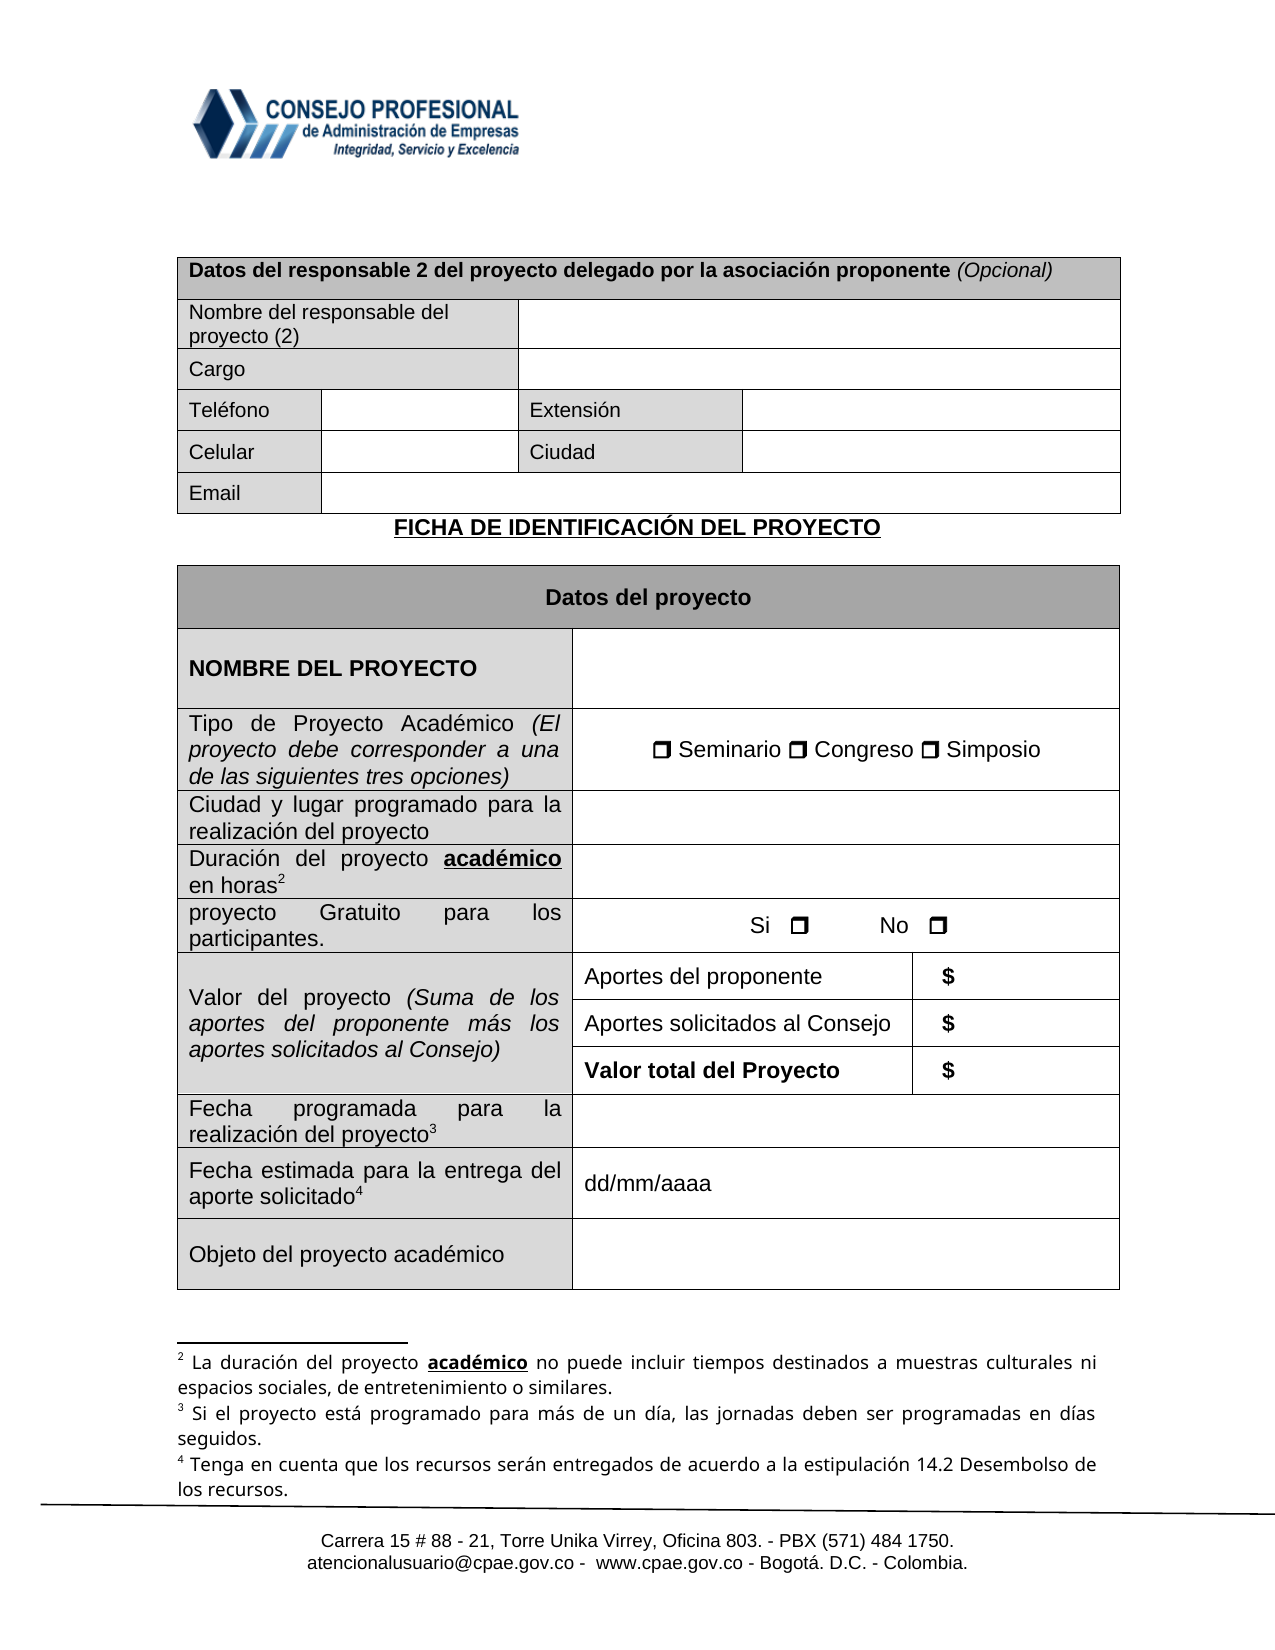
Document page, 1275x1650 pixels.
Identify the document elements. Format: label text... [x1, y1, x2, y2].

table_cell Cargo [178, 349, 518, 389]
table_cell Duración del proyecto académico en horas [178, 845, 572, 898]
table_cell [743, 431, 1120, 472]
table_cell Si No [573, 899, 1119, 952]
table_cell Teléfono [178, 390, 321, 430]
table_cell [573, 791, 1119, 844]
text FICHA DE IDENTIFICACIÓN DEL PROYECTO [177, 514, 1098, 540]
table_cell Celular [178, 431, 321, 472]
table_cell Nombre del responsable del proyecto (2) [178, 300, 518, 348]
table_cell [573, 1095, 1119, 1147]
table_cell [743, 390, 1120, 430]
table_cell $ [913, 1000, 1119, 1046]
table_cell Fecha programada para la realización del proyecto [178, 1095, 572, 1147]
table_cell Extensión [519, 390, 742, 430]
table_header Datos del proyecto [178, 566, 1119, 628]
table_cell [322, 431, 518, 472]
table_cell Aportes solicitados al Consejo [573, 1000, 912, 1046]
picture [177, 73, 543, 174]
table_cell NOMBRE DEL PROYECTO [178, 629, 572, 708]
table_cell Datos del responsable 2 del proyecto delegado por la asociación proponente (Opcional) [178, 258, 1120, 299]
table_cell Email [178, 473, 321, 513]
table_cell $ [913, 1047, 1119, 1093]
table_cell Valor total del Proyecto [573, 1047, 912, 1093]
table_cell Objeto del proyecto académico [178, 1219, 572, 1289]
table_cell [573, 845, 1119, 898]
table_cell Valor del proyecto (Suma de los aportes del proponente más los aportes solicitados al Consejo) [178, 953, 572, 1093]
table_cell proyecto Gratuito para los participantes. [178, 899, 572, 952]
table_cell [519, 300, 1120, 348]
table_cell [322, 473, 1120, 513]
table_cell Fecha estimada para la entrega del aporte solicitado [178, 1148, 572, 1218]
table_cell Seminario Congreso Simposio [573, 709, 1119, 790]
table_cell [519, 349, 1120, 389]
table_cell Ciudad [519, 431, 742, 472]
table_cell Aportes del proponente [573, 953, 912, 999]
table_cell [322, 390, 518, 430]
table_cell Ciudad y lugar programado para la realización del proyecto [178, 791, 572, 844]
table_cell [573, 1219, 1119, 1289]
table_cell Tipo de Proyecto Académico (El proyecto debe corresponder a una de las siguientes tres opciones) [178, 709, 572, 790]
table_cell [573, 629, 1119, 708]
table_cell dd/mm/aaaa [573, 1148, 1119, 1218]
table_cell $ [913, 953, 1119, 999]
